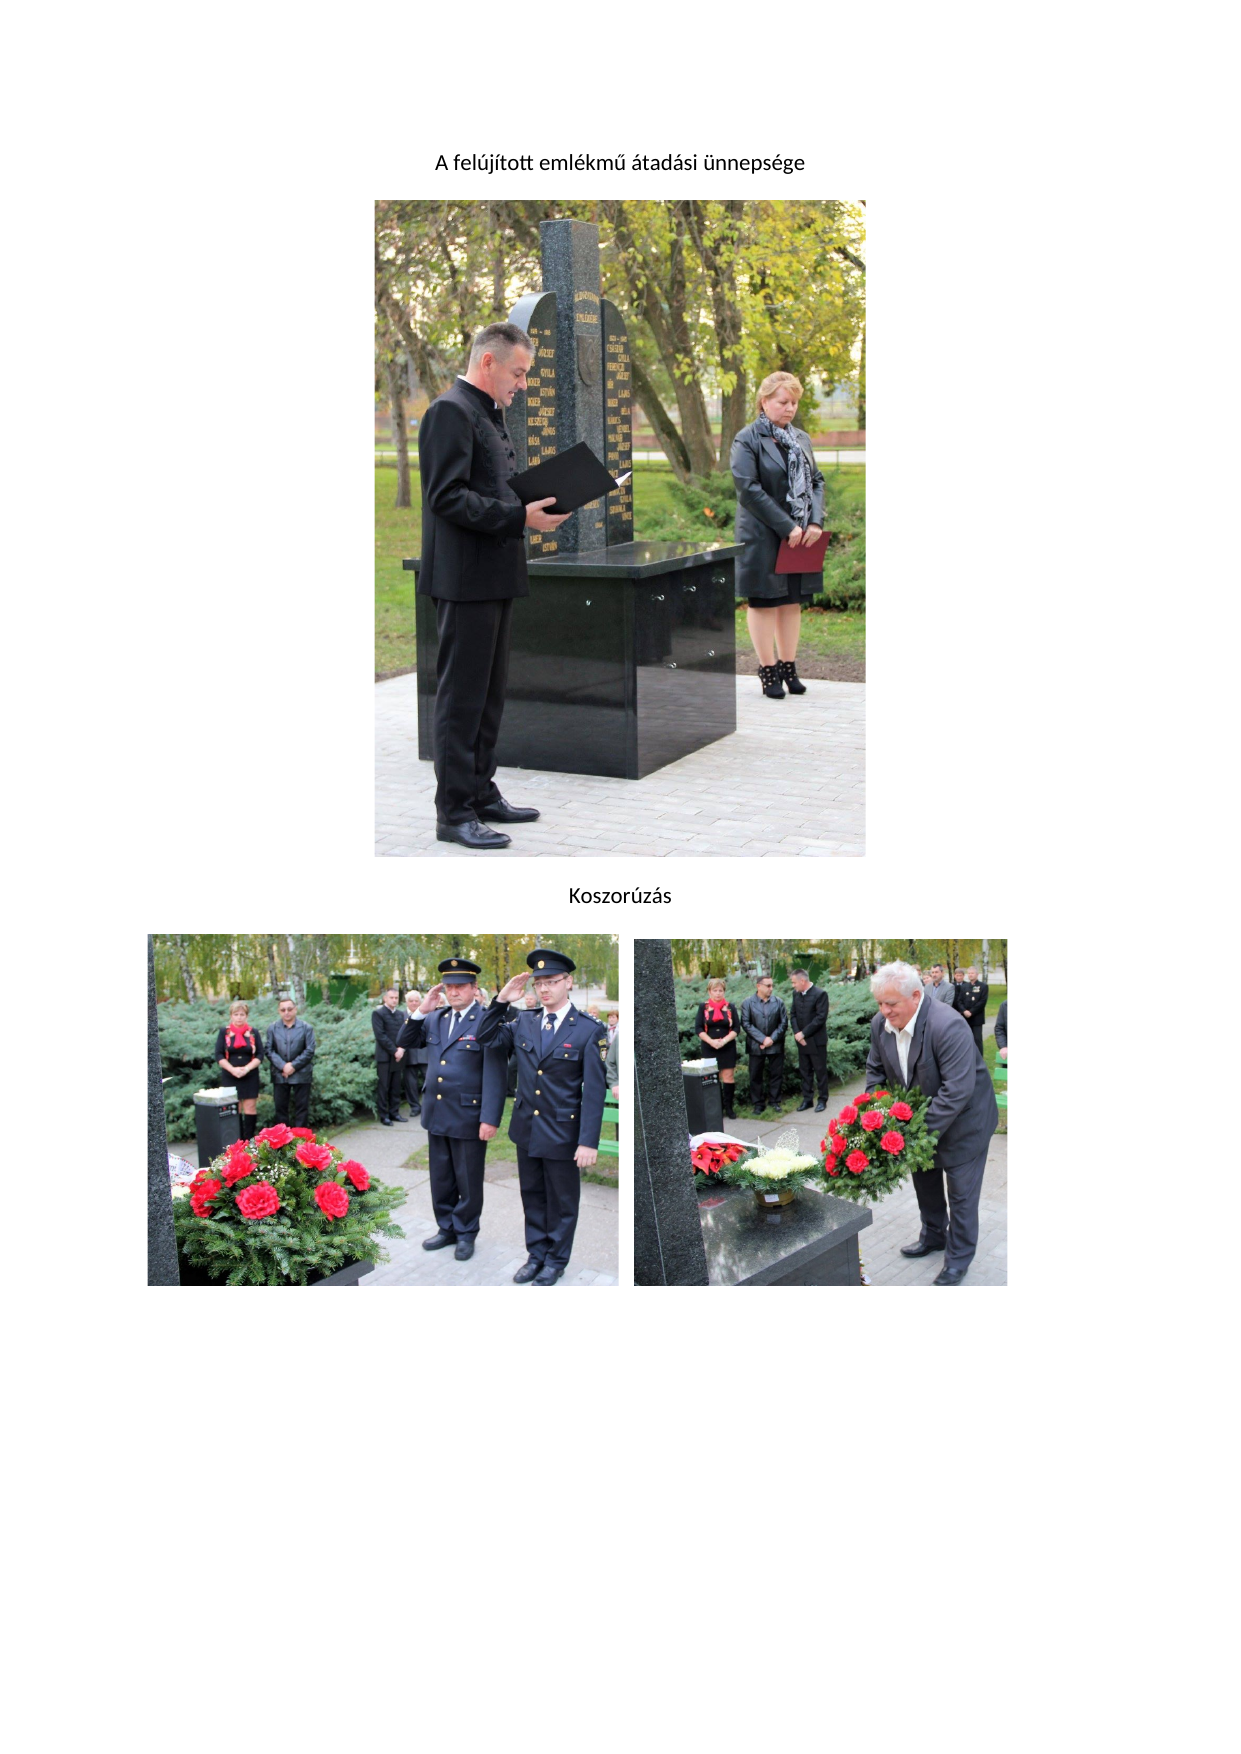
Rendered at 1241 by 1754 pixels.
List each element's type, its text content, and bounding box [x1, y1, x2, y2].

picture [374, 200, 866, 857]
text A felújított emlékmű átadási ünnepsége [148, 148, 1093, 176]
text Koszorúzás [148, 881, 1093, 909]
picture [147, 934, 619, 1286]
picture [634, 939, 1008, 1286]
